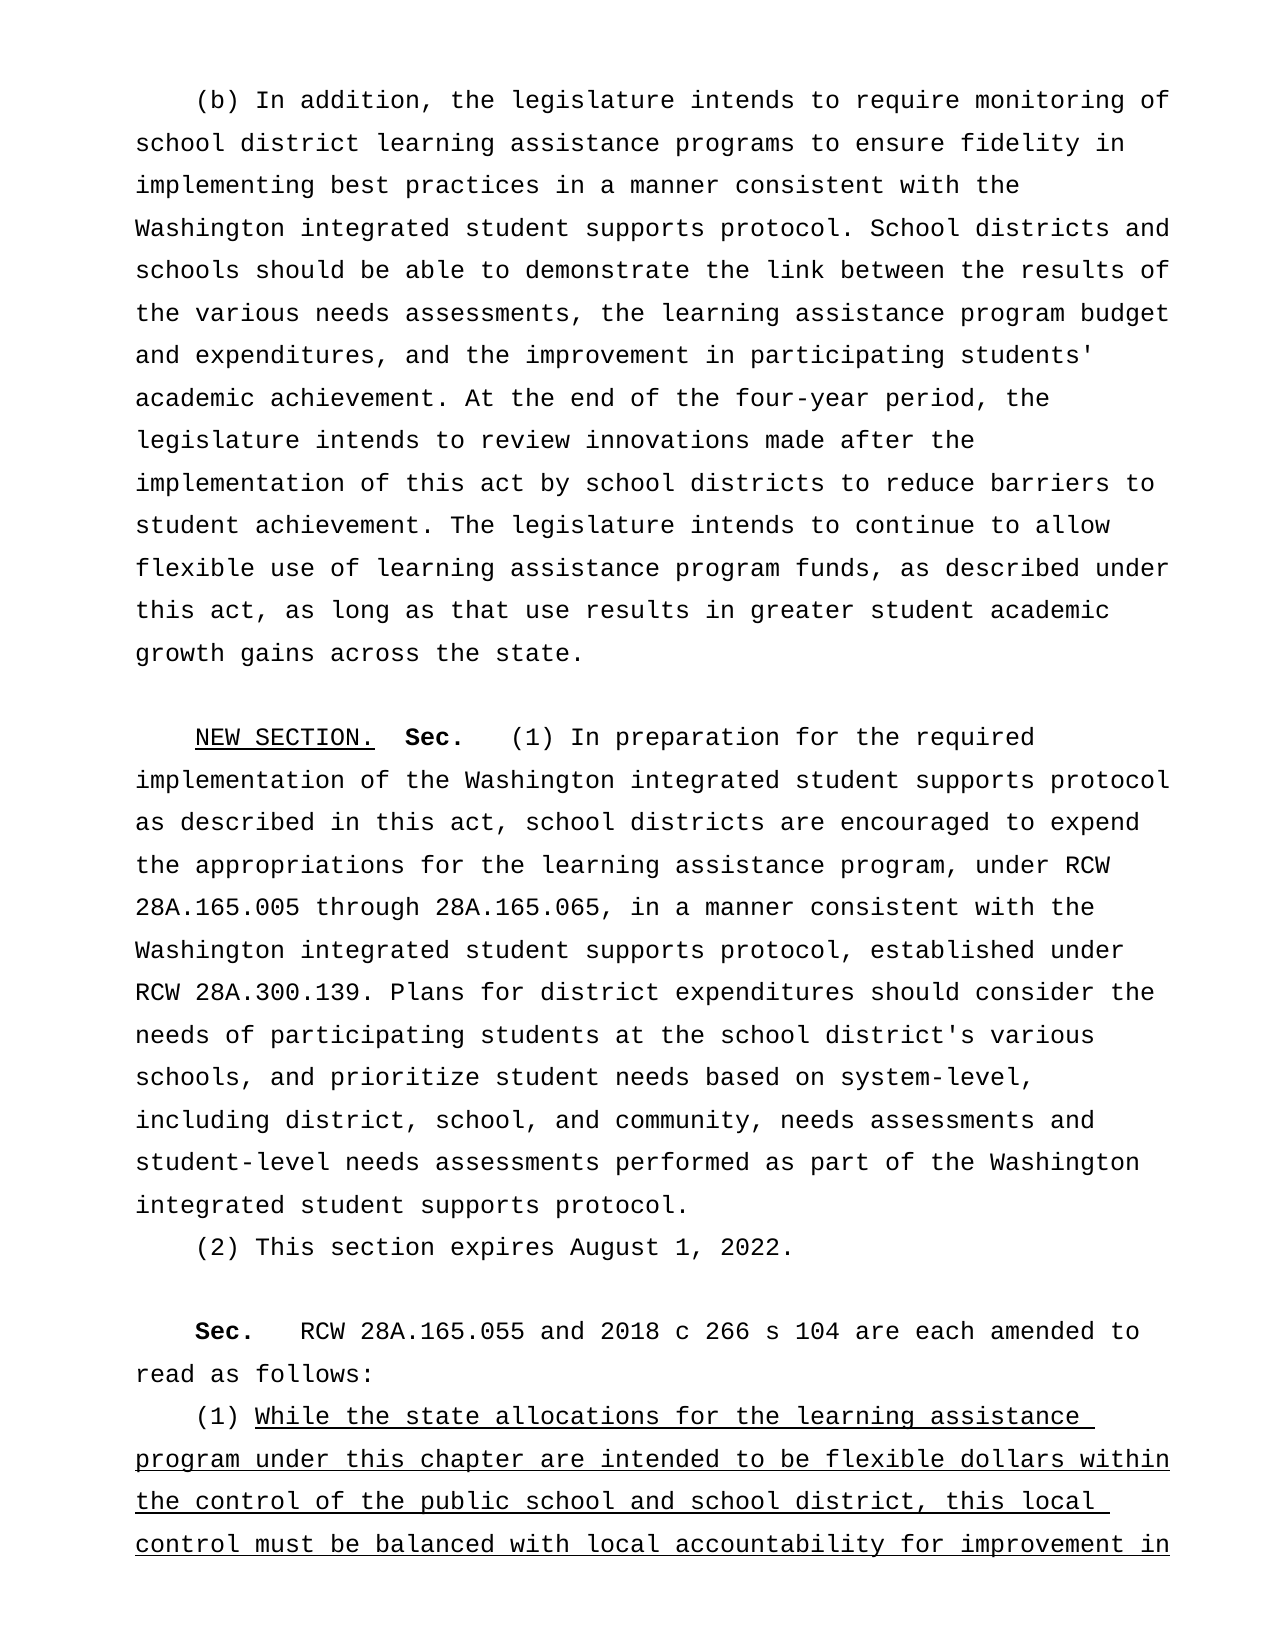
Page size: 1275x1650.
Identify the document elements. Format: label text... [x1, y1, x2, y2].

text NEW SECTION. Sec. (1) In preparation for the required implementation of the Washington integrated student supports protocol as described in this act, school districts are encouraged to expend the appropriations for the learning assistance program, under RCW 28A.165.005 through 28A.165.065, in a manner consistent with the Washington integrated student supports protocol, established under RCW 28A.300.139. Plans for district expenditures should consider the needs of participating students at the school district's various schools, and prioritize student needs based on system-level, including district, school, and community, needs assessments and student-level needs assessments performed as part of the Washington integrated student supports protocol. [135, 712, 1170, 1222]
text (2) This section expires August 1, 2022. [135, 1222, 1170, 1264]
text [135, 1471, 1170, 1555]
text (b) In addition, the legislature intends to require monitoring of school district learning assistance programs to ensure fidelity in implementing best practices in a manner consistent with the Washington integrated student supports protocol. School districts and schools should be able to demonstrate the link between the results of the various needs assessments, the learning assistance program budget and expenditures, and the improvement in participating students' academic achievement. At the end of the four-year period, the legislature intends to review innovations made after the implementation of this act by school districts to reduce barriers to student achievement. The legislature intends to continue to allow flexible use of learning assistance program funds, as described under this act, as long as that use results in greater student academic growth gains across the state. [135, 75, 1170, 670]
text Sec. RCW 28A.165.055 and 2018 c 266 s 104 are each amended to read as follows: [135, 1306, 1170, 1391]
